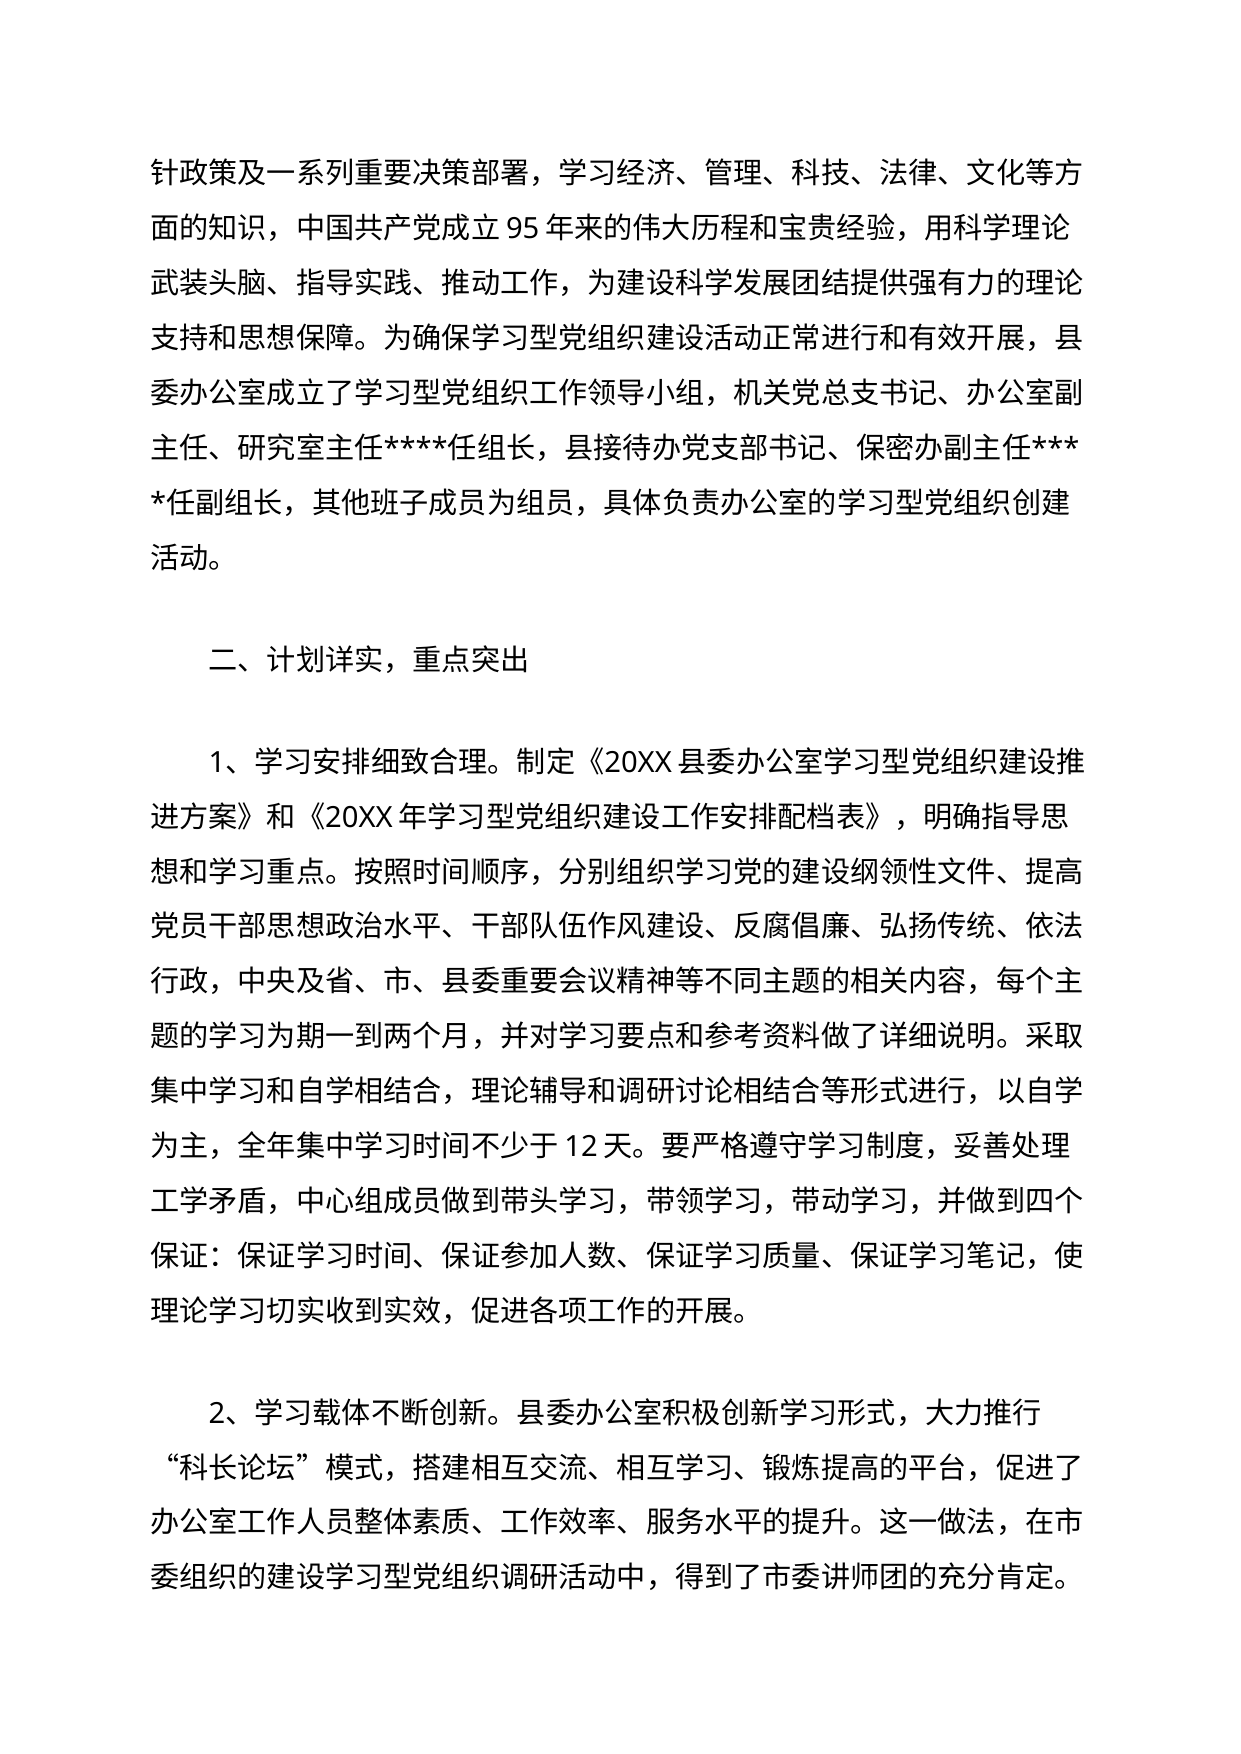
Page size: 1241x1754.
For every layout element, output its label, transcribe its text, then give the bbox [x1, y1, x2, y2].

text 二、计划详实，重点突出 [150, 636, 1090, 679]
text 2、学习载体不断创新。县委办公室积极创新学习形式，大力推行“科长论坛”模式，搭建相互交流、相互学习、锻炼提高的平台，促进了办公室工作人员整体素质、工作效率、服务水平的提升。这一做法，在市委组织的建设学习型党组织调研活动中，得到了市委讲师团的充分肯定。 [150, 1389, 1090, 1596]
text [150, 150, 1090, 577]
text 1、学习安排细致合理。制定《20XX县委办公室学习型党组织建设推进方案》和《20XX年学习型党组织建设工作安排配档表》，明确指导思想和学习重点。按照时间顺序，分别组织学习党的建设纲领性文件、提高党员干部思想政治水平、干部队伍作风建设、反腐倡廉、弘扬传统、依法行政，中央及省、市、县委重要会议精神等不同主题的相关内容，每个主题的学习为期一到两个月，并对学习要点和参考资料做了详细说明。采取集中学习和自学相结合，理论辅导和调研讨论相结合等形式进行，以自学为主，全年集中学习时间不少于12天。要严格遵守学习制度，妥善处理工学矛盾，中心组成员做到带头学习，带领学习，带动学习，并做到四个保证：保证学习时间、保证参加人数、保证学习质量、保证学习笔记，使理论学习切实收到实效，促进各项工作的开展。 [150, 738, 1090, 1330]
